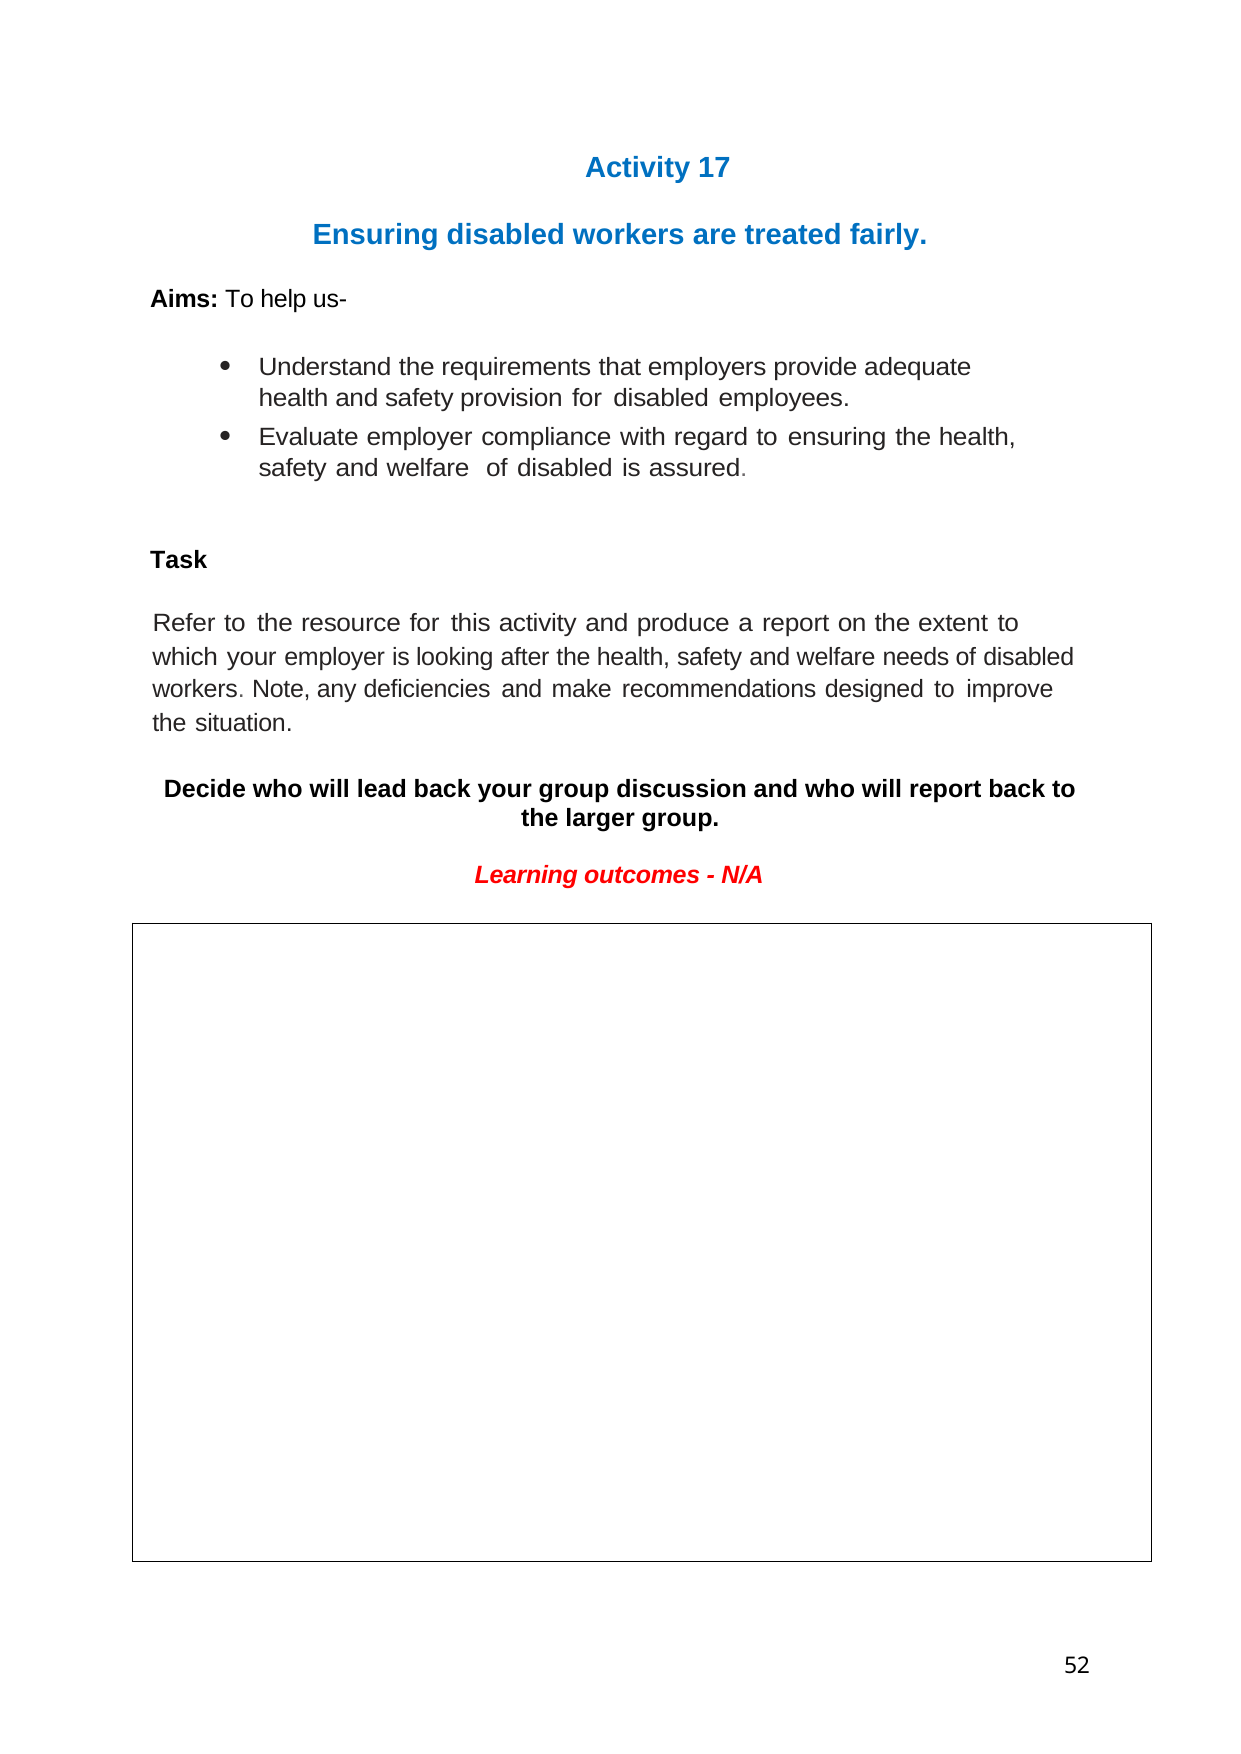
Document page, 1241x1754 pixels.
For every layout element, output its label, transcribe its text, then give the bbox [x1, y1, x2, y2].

text Learning outcomes - N/A [150, 860, 1090, 889]
list Understand the requirements that employers provide adequate health and safety provision for disabled employees. [220, 352, 1047, 412]
text Refer to the resource for this activity and produce a report on the extent to which your employer is looking after the health, safety and welfare needs of disabled workers. Note, any deficiencies and make recommendations designed to improve the situation. [152, 608, 1090, 736]
text Aims: To help us- [150, 284, 1090, 313]
text Decide who will lead back your group discussion and who will report back to the larger group. [150, 774, 1090, 832]
text Task [150, 545, 1090, 574]
list Evaluate employer compliance with regard to ensuring the health, safety and welfare of disabled is assured. [220, 421, 1088, 481]
text Activity 17 [225, 150, 1090, 183]
table_header [133, 924, 1151, 1561]
text Ensuring disabled workers are treated fairly. [150, 217, 1090, 251]
